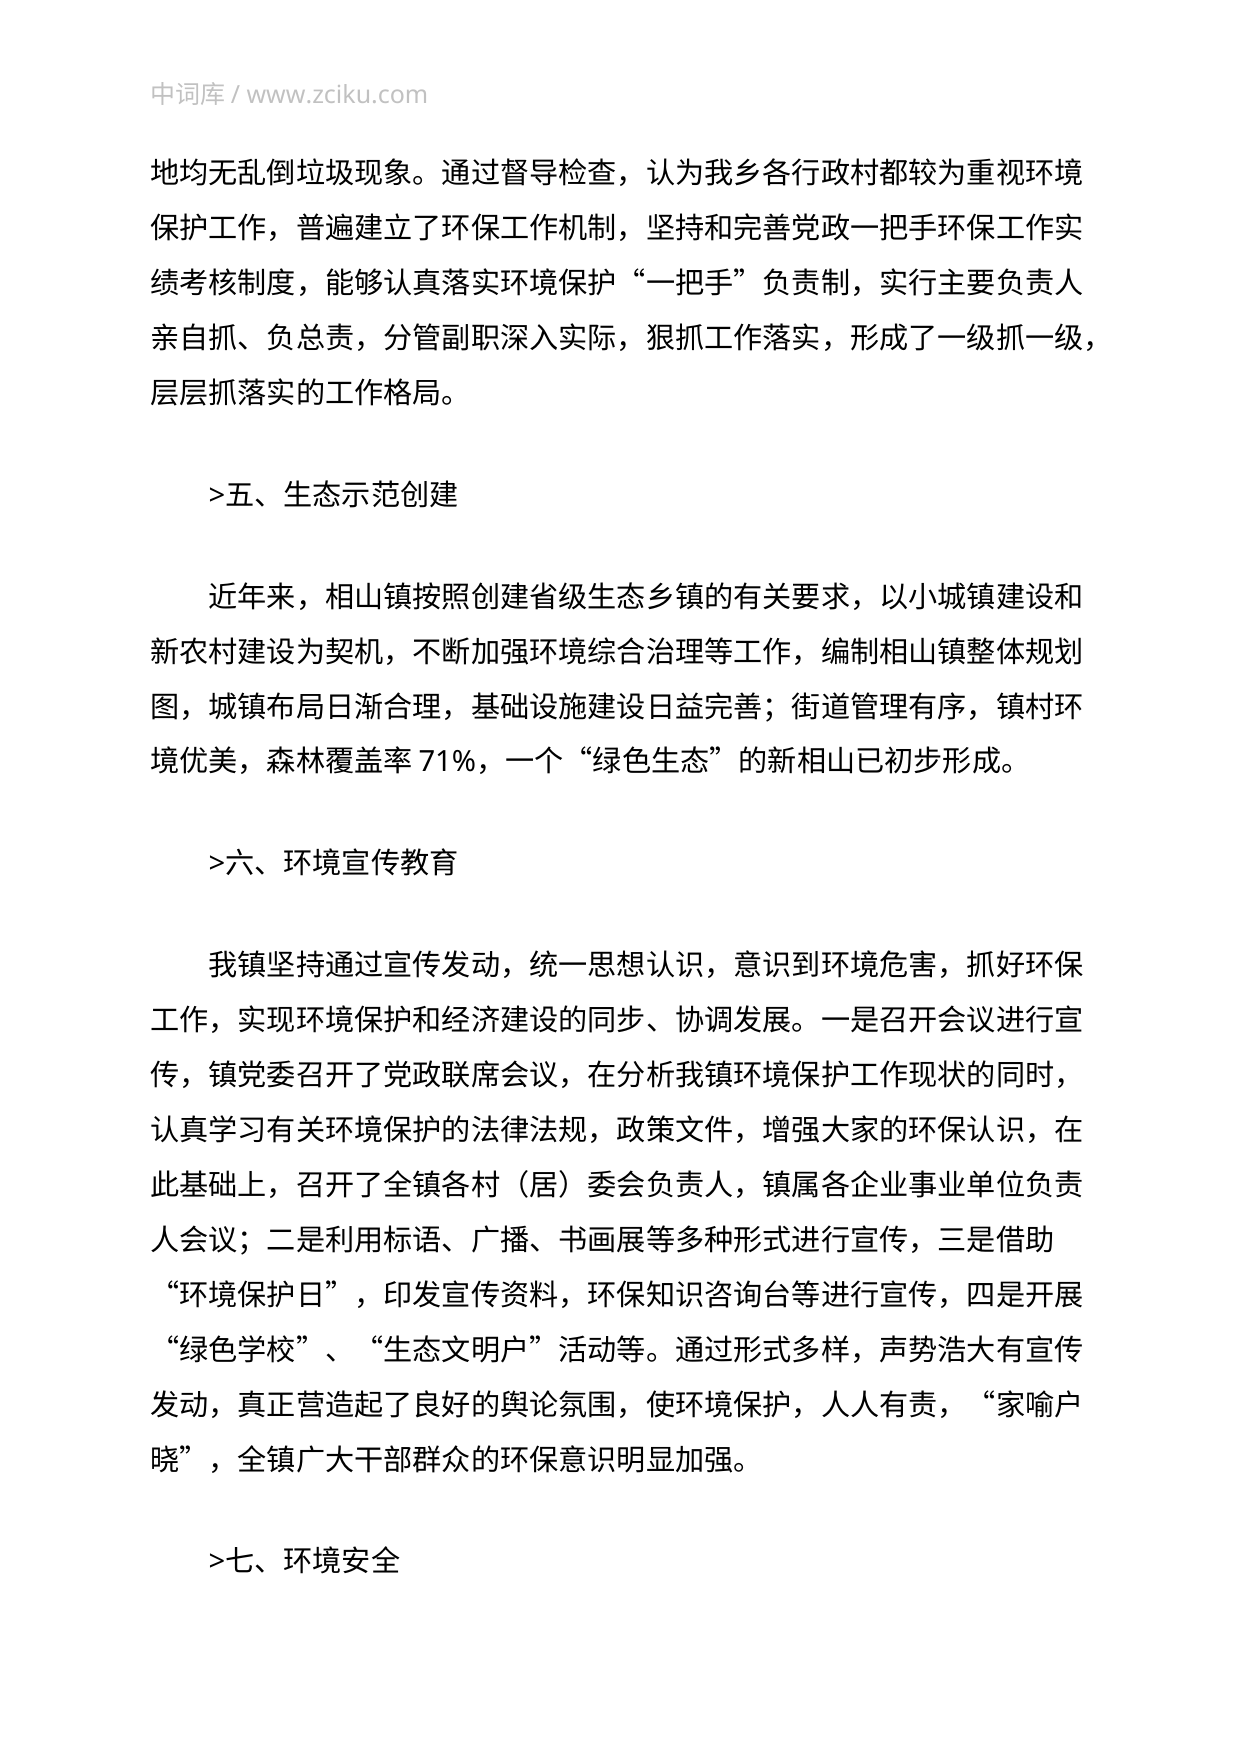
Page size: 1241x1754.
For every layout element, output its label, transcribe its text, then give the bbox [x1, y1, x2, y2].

text 近年来，相山镇按照创建省级生态乡镇的有关要求，以小城镇建设和新农村建设为契机，不断加强环境综合治理等工作，编制相山镇整体规划图，城镇布局日渐合理，基础设施建设日益完善；街道管理有序，镇村环境优美，森林覆盖率71%，一个“绿色生态”的新相山已初步形成。 [150, 573, 1090, 780]
text 我镇坚持通过宣传发动，统一思想认识，意识到环境危害，抓好环保工作，实现环境保护和经济建设的同步、协调发展。一是召开会议进行宣传，镇党委召开了党政联席会议，在分析我镇环境保护工作现状的同时，认真学习有关环境保护的法律法规，政策文件，增强大家的环保认识，在此基础上，召开了全镇各村（居）委会负责人，镇属各企业事业单位负责人会议；二是利用标语、广播、书画展等多种形式进行宣传，三是借助“环境保护日”，印发宣传资料，环保知识咨询台等进行宣传，四是开展“绿色学校”、“生态文明户”活动等。通过形式多样，声势浩大有宣传发动，真正营造起了良好的舆论氛围，使环境保护，人人有责，“家喻户晓”，全镇广大干部群众的环保意识明显加强。 [150, 942, 1090, 1478]
text >七、环境安全 [150, 1538, 1090, 1580]
text >六、环境宣传教育 [150, 840, 1090, 882]
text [150, 150, 1090, 412]
text >五、生态示范创建 [150, 471, 1090, 514]
